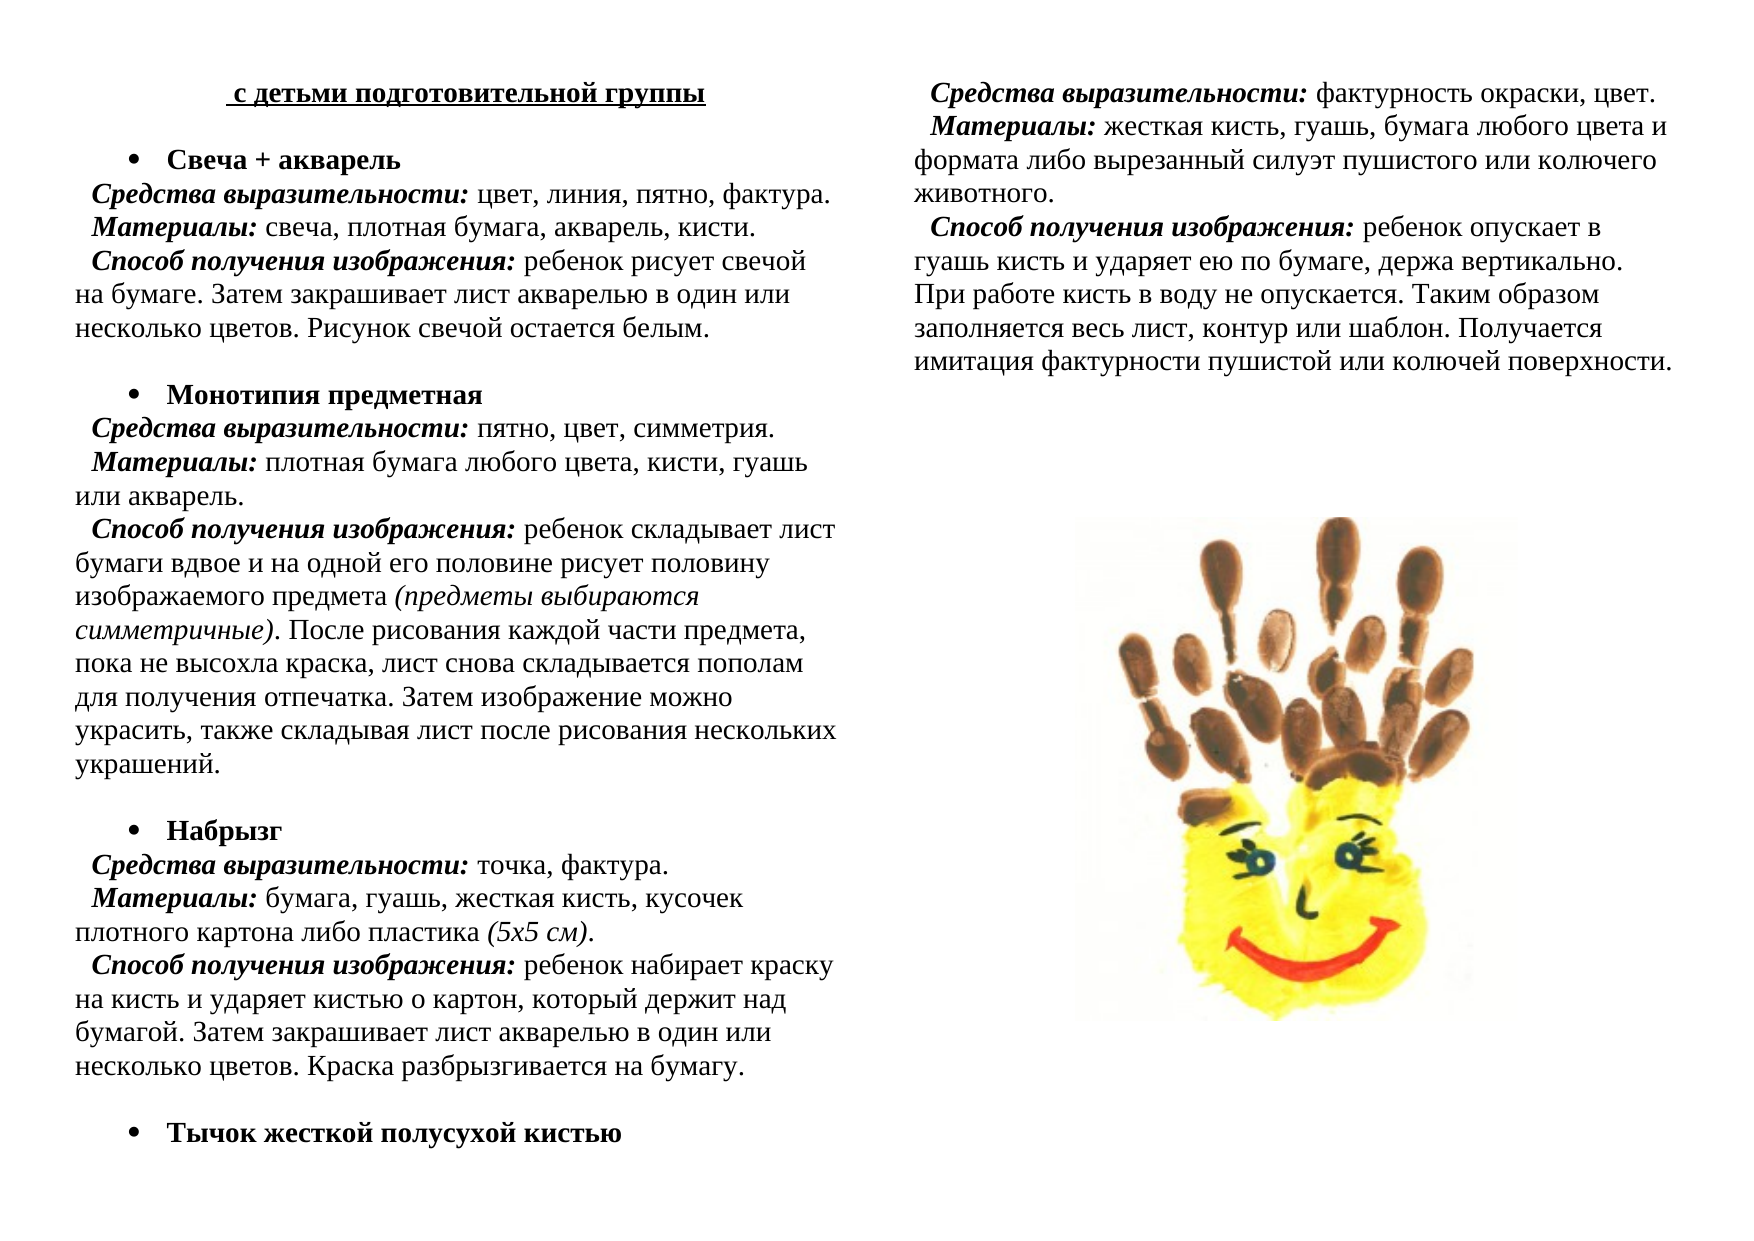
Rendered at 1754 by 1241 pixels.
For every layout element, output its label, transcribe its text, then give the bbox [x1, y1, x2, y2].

text Материалы: жесткая кисть, гуашь, бумага любого цвета и формата либо вырезанный силуэт пушистого или колючего животного. [914, 108, 1679, 209]
text Средства выразительности: пятно, цвет, симметрия. [75, 411, 840, 444]
text Материалы: плотная бумага любого цвета, кисти, гуашь или акварель. [75, 444, 840, 511]
text Способ получения изображения: ребенок рисует свечой на бумаге. Затем закрашивает лист акварелью в один или несколько цветов. Рисунок свечой остается белым. [75, 243, 840, 343]
picture [1075, 517, 1518, 1021]
text с детьми подготовительной группы [75, 75, 840, 108]
text Средства выразительности: цвет, линия, пятно, фактура. [75, 176, 840, 209]
text Средства выразительности: фактурность окраски, цвет. [914, 75, 1679, 108]
text Материалы: свеча, плотная бумага, акварель, кисти. [75, 209, 840, 243]
text Способ получения изображения: ребенок складывает лист бумаги вдвое и на одной его половине рисует половину изображаемого предмета (предметы выбираются симметричные). После рисования каждой части предмета, пока не высохла краска, лист снова складывается пополам для получения отпечатка. Затем изображение можно украсить, также складывая лист после рисования нескольких украшений. [75, 511, 840, 779]
list Набрызг [129, 813, 840, 847]
text Средства выразительности: точка, фактура. [75, 847, 840, 880]
list Свеча + акварель [129, 142, 840, 176]
text Материалы: бумага, гуашь, жесткая кисть, кусочек плотного картона либо пластика (5x5 см). [75, 880, 840, 947]
text Способ получения изображения: ребенок набирает краску на кисть и ударяет кистью о картон, который держит над бумагой. Затем закрашивает лист акварелью в один или несколько цветов. Краска разбрызгивается на бумагу. [75, 947, 840, 1082]
text Способ получения изображения: ребенок опускает в гуашь кисть и ударяет ею по бумаге, держа вертикально. При работе кисть в воду не опускается. Таким образом заполняется весь лист, контур или шаблон. Получается имитация фактурности пушистой или колючей поверхности. [914, 209, 1679, 377]
list Монотипия предметная [129, 377, 840, 411]
list Тычок жесткой полусухой кистью [129, 1115, 840, 1149]
